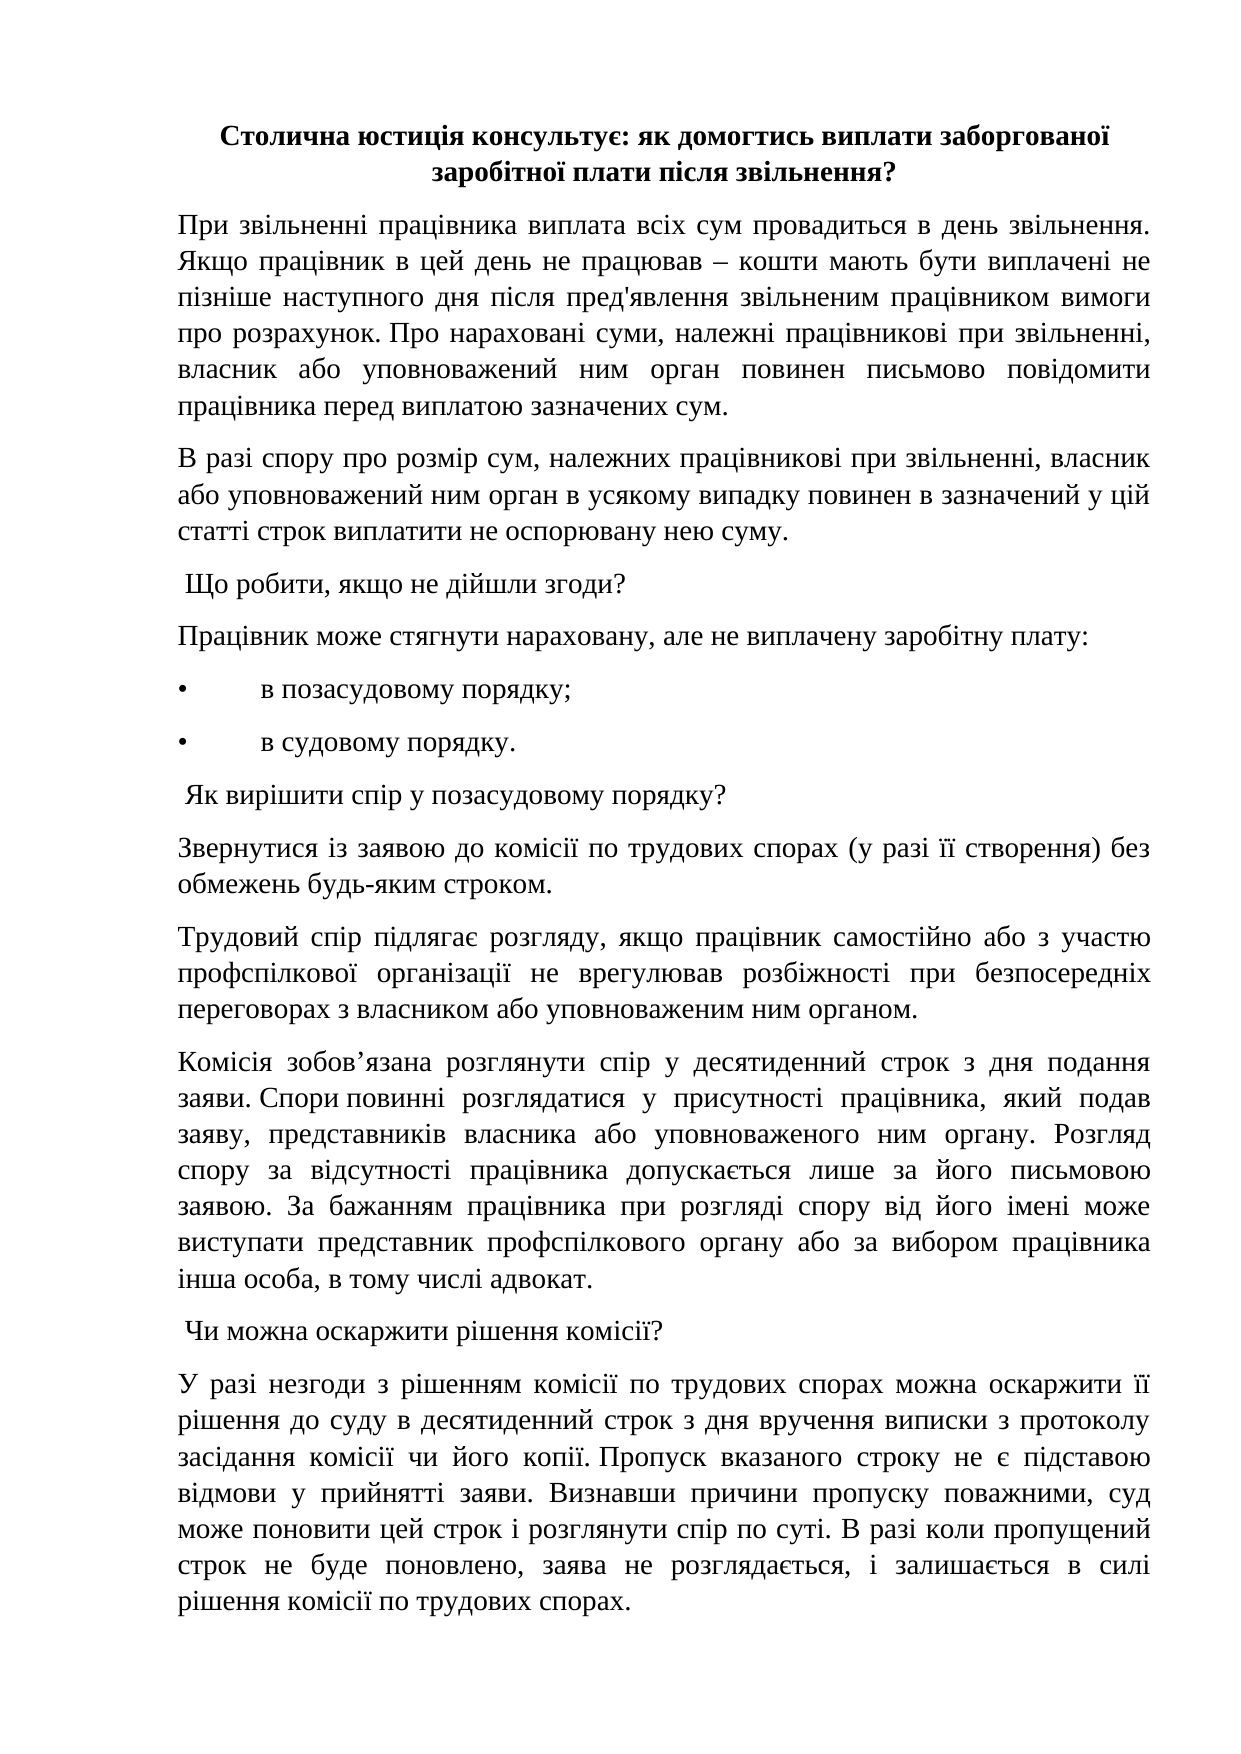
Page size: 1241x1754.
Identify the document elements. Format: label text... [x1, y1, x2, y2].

text В разі спору про розмір сум, належних працівникові при звільненні, власник або уповноважений ним орган в усякому випадку повинен в зазначений у цій статті строк виплатити не оспорювану нею суму. [177, 441, 1152, 546]
text Комісія зобов’язана розглянути спір у десятиденний строк з дня подання заяви. Спори повинні розглядатися у присутності працівника, який подав заяву, представників власника або уповноваженого ним органу. Розгляд спору за відсутності працівника допускається лише за його письмовою заявою. За бажанням працівника при розгляді спору від його імені може виступати представник профспілкового органу або за вибором працівника інша особа, в тому числі адвокат. [177, 1044, 1152, 1294]
text Трудовий спір підлягає розгляду, якщо працівник самостійно або з участю профспілкової організації не врегулював розбіжності при безпосередніх переговорах з власником або уповноваженим ним органом. [177, 919, 1152, 1024]
text Працівник може стягнути нараховану, але не виплачену заробітну плату: [177, 618, 1152, 652]
text Як вирішити спір у позасудовому порядку? [177, 777, 1152, 811]
text Столична юстиція консультує: як домогтись виплати заборгованої заробітної плати після звільнення? [177, 118, 1152, 188]
text • в позасудовому порядку; [177, 671, 1152, 705]
text При звільненні працівника виплата всіх сум провадиться в день звільнення. Якщо працівник в цей день не працював – кошти мають бути виплачені не пізніше наступного дня після пред'явлення звільненим працівником вимоги про розрахунок. Про нараховані суми, належні працівникові при звільненні, власник або уповноважений ним орган повинен письмово повідомити працівника перед виплатою зазначених сум. [177, 207, 1152, 421]
text Що робити, якщо не дійшли згоди? [177, 566, 1152, 599]
text У разі незгоди з рішенням комісії по трудових спорах можна оскаржити її рішення до суду в десятиденний строк з дня вручення виписки з протоколу засідання комісії чи його копії. Пропуск вказаного строку не є підставою відмови у прийнятті заяви. Визнавши причини пропуску поважними, суд може поновити цей строк і розглянути спір по суті. В разі коли пропущений строк не буде поновлено, заява не розглядається, і залишається в силі рішення комісії по трудових спорах. [177, 1366, 1152, 1617]
text Чи можна оскаржити рішення комісії? [177, 1313, 1152, 1347]
text • в судовому порядку. [177, 724, 1152, 758]
text Звернутися із заявою до комісії по трудових спорах (у разі її створення) без обмежень будь-яким строком. [177, 830, 1152, 899]
